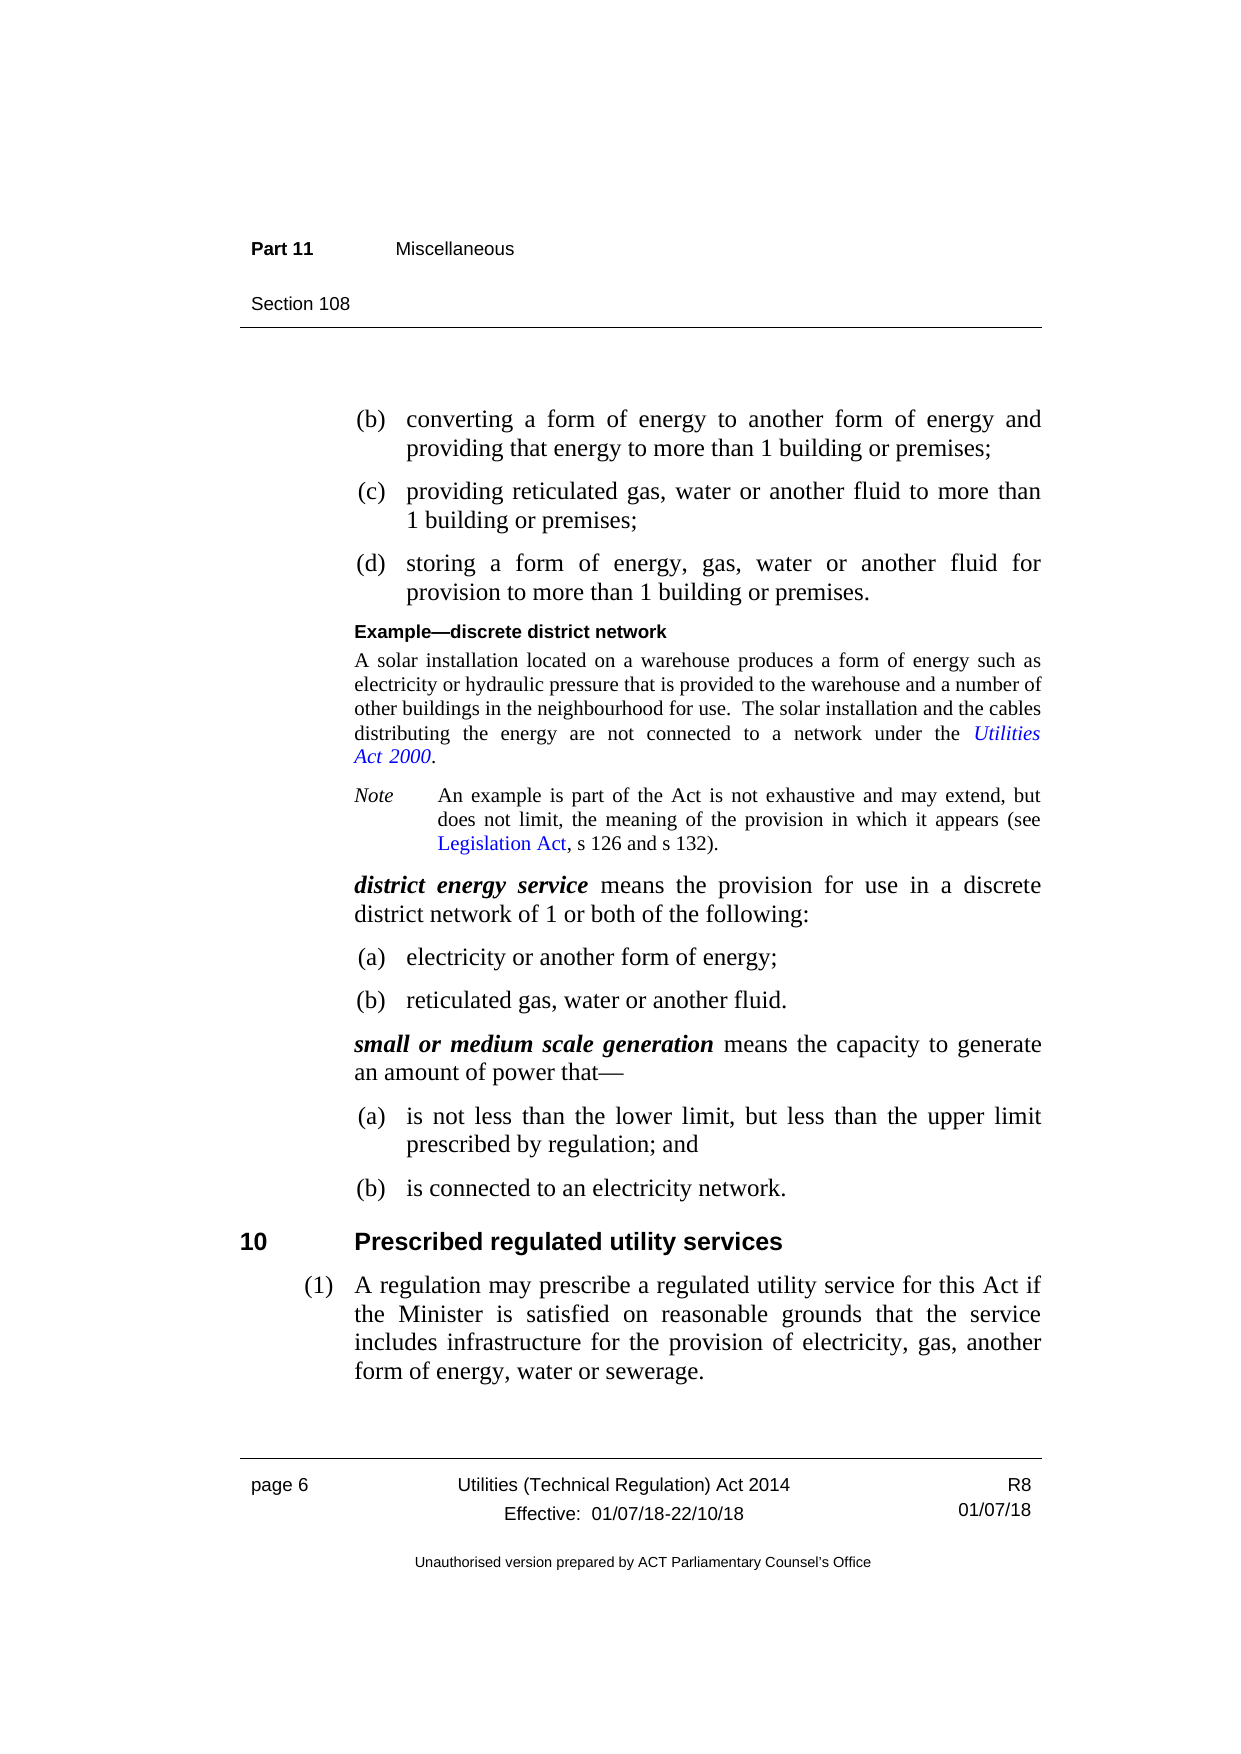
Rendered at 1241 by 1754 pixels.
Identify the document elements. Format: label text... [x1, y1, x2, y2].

text (d) storing a form of energy, gas, water or another fluid for provision to more than 1 building or premises. [239, 548, 1042, 606]
text (b) converting a form of energy to another form of energy and providing that energy to more than 1 building or premises; [239, 404, 1042, 462]
text Example—discrete district network [354, 620, 1042, 642]
text (b) is connected to an electricity network. [239, 1173, 1042, 1202]
text (a) is not less than the lower limit, but less than the upper limit prescribed by regulation; and [239, 1101, 1042, 1158]
text (b) reticulated gas, water or another fluid. [239, 985, 1042, 1014]
text 10 Prescribed regulated utility services [239, 1227, 1042, 1255]
text small or medium scale generation means the capacity to generate an amount of power that— [354, 1029, 1042, 1086]
text district energy service means the provision for use in a discrete district network of 1 or both of the following: [354, 870, 1042, 927]
text (a) electricity or another form of energy; [239, 942, 1042, 971]
text Note An example is part of the Act is not exhaustive and may extend, but does not limit, the meaning of the provision in which it appears (see Legislation Act, s 126 and s 132). [354, 783, 1042, 855]
text (c) providing reticulated gas, water or another fluid to more than 1 building or premises; [239, 476, 1042, 534]
text (1) A regulation may prescribe a regulated utility service for this Act if the Minister is satisfied on reasonable grounds that the service includes infrastructure for the provision of electricity, gas, another form of energy, water or sewerage. [239, 1270, 1042, 1385]
text A solar installation located on a warehouse produces a form of energy such as electricity or hydraulic pressure that is provided to the warehouse and a number of other buildings in the neighbourhood for use. The solar installation and the cables distributing the energy are not connected to a network under the Utilities Act 2000. [354, 648, 1042, 768]
